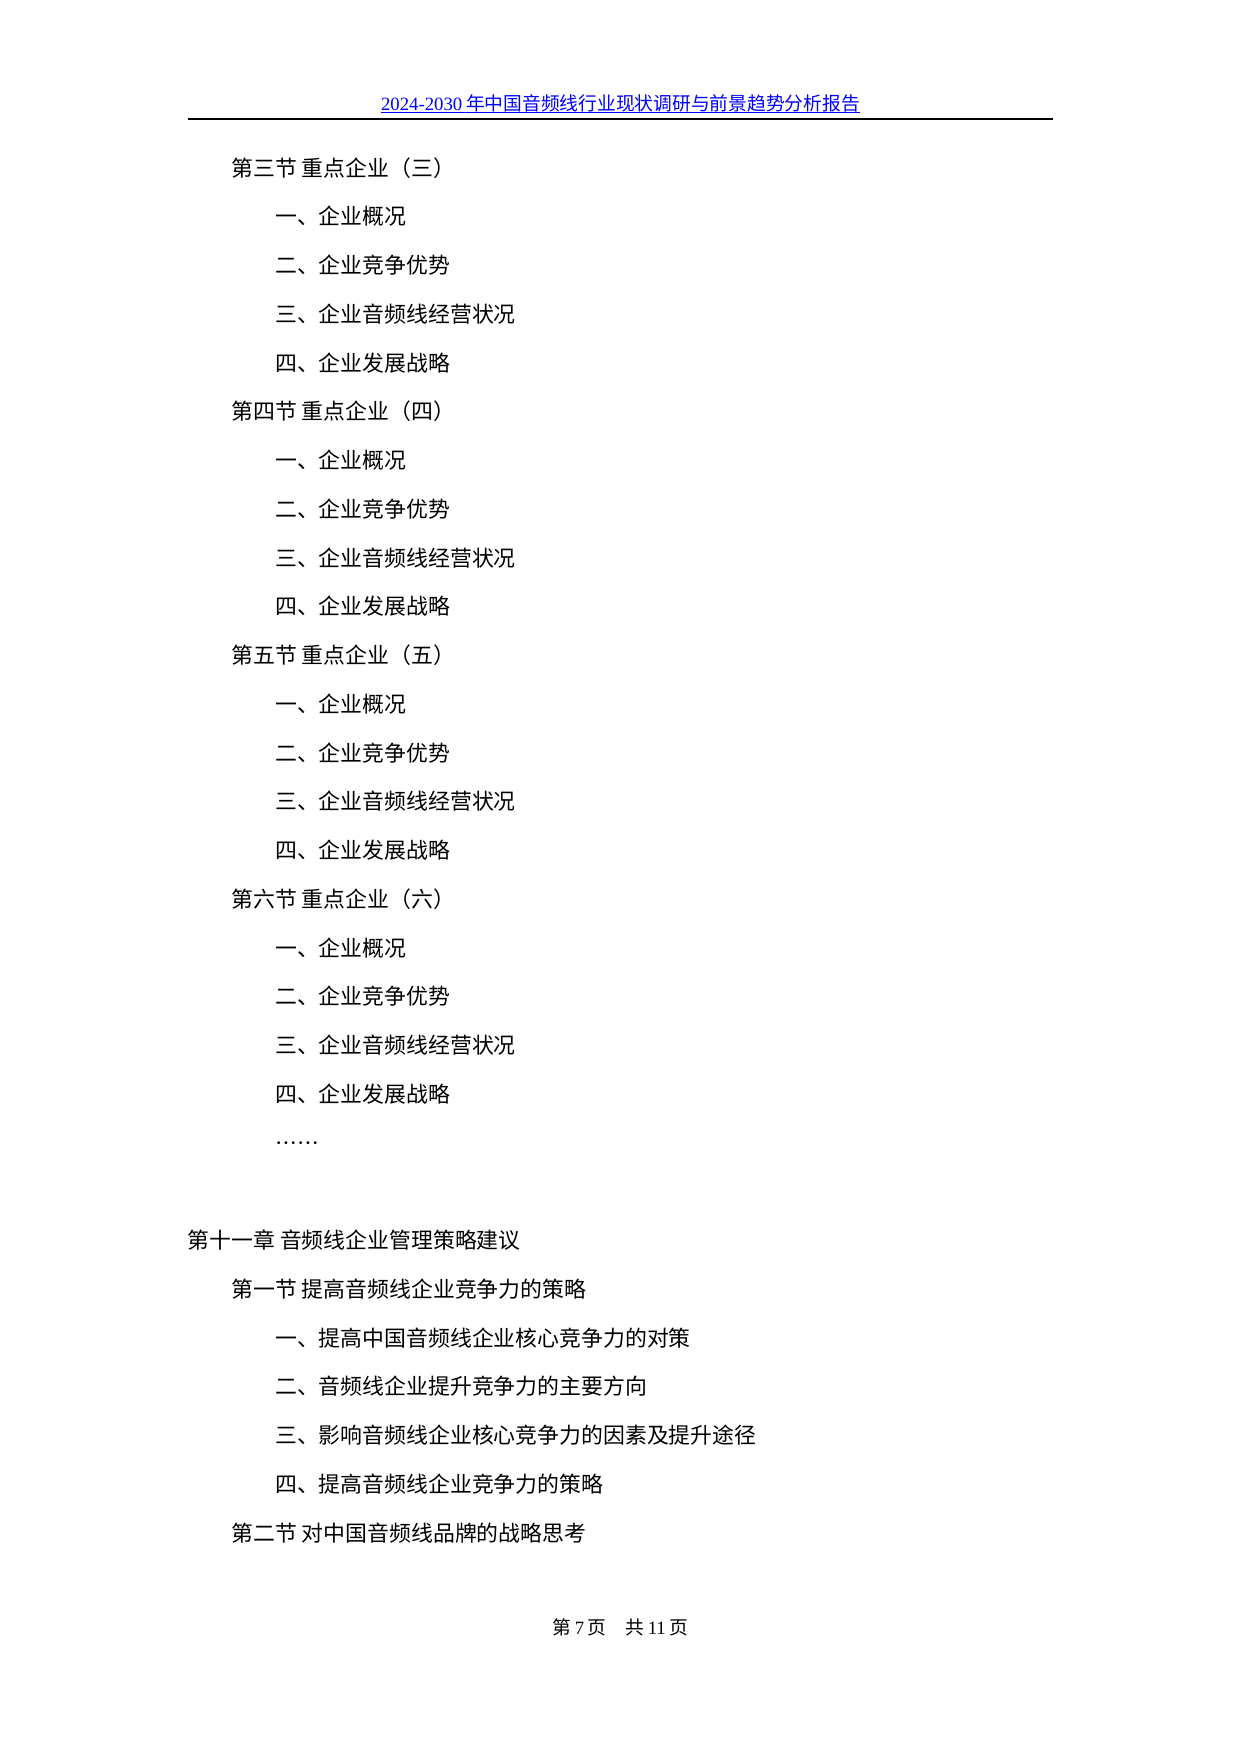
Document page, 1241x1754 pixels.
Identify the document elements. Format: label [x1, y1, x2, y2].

text [187, 150, 1053, 1548]
